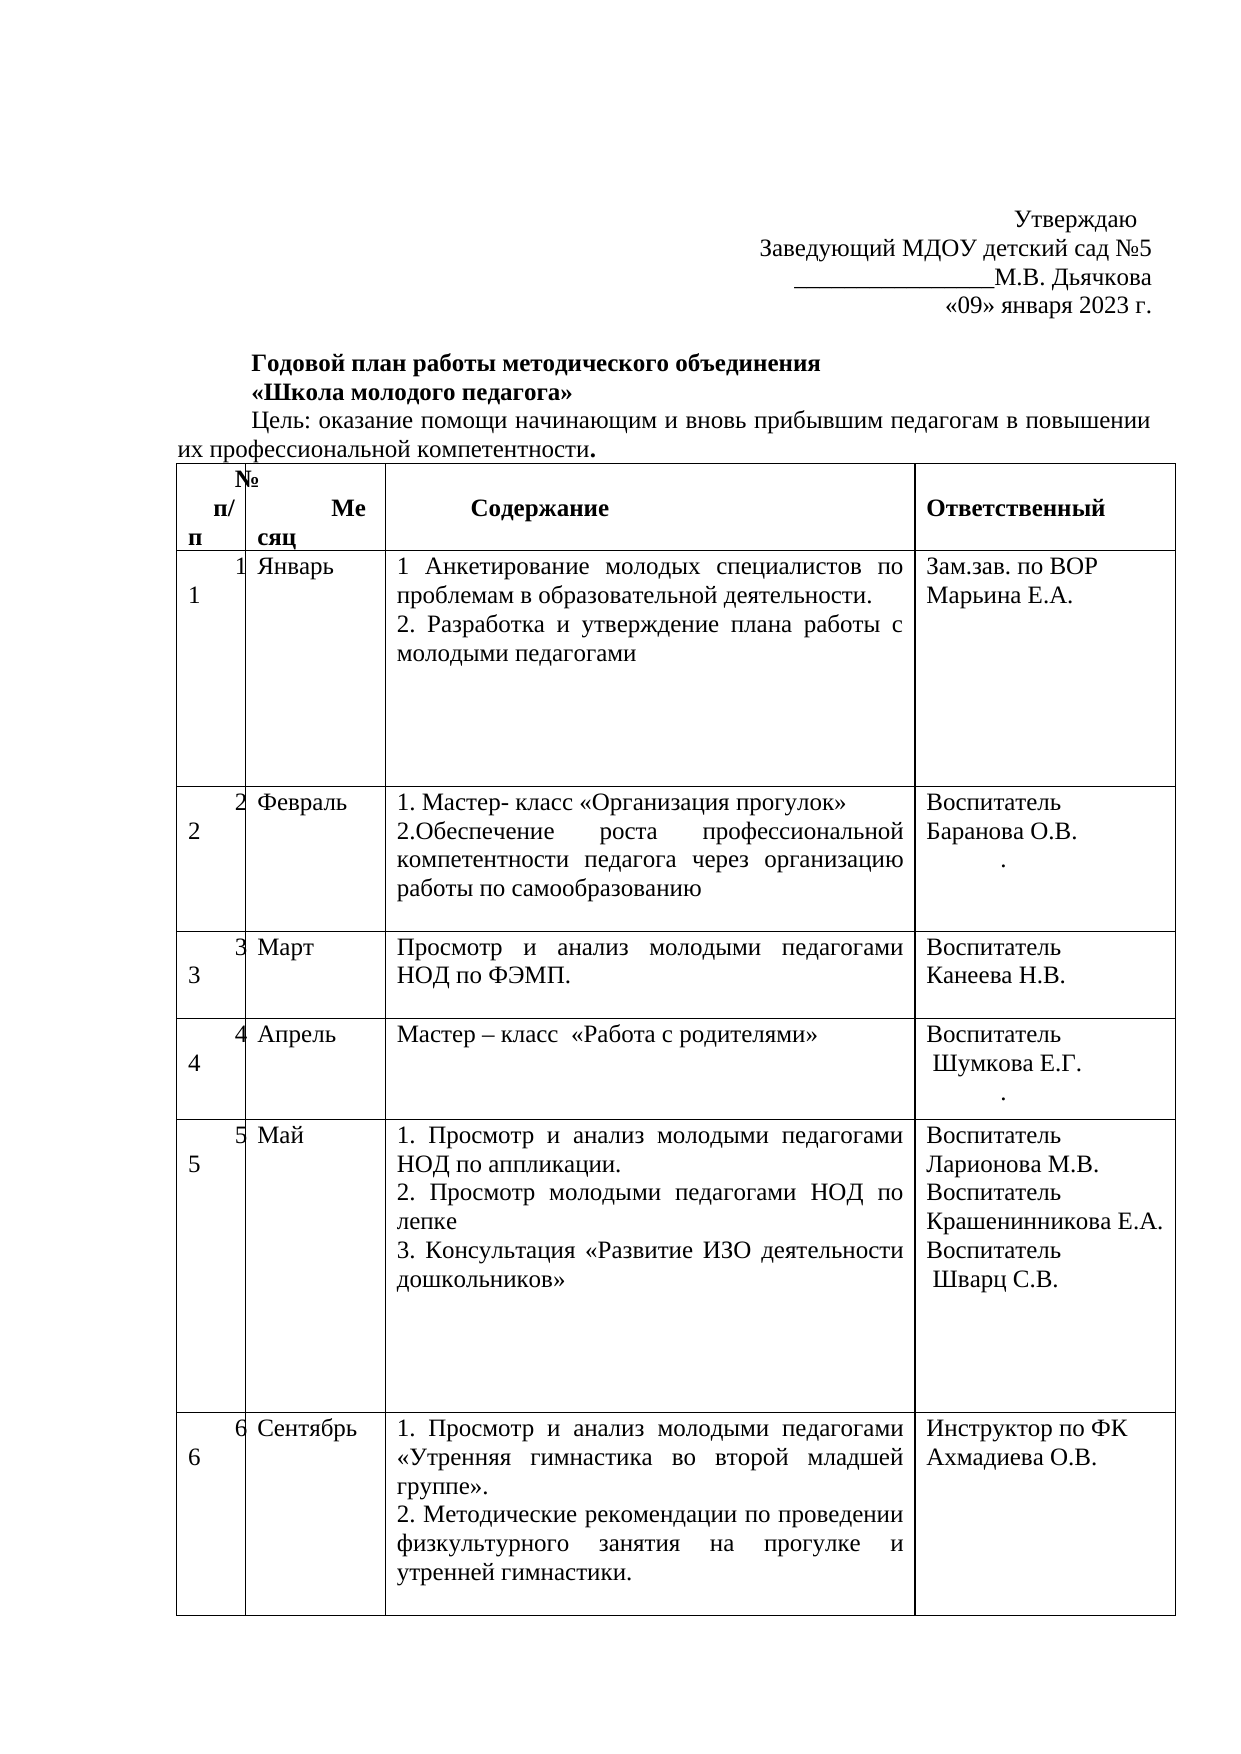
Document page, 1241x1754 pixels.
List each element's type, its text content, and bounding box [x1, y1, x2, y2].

table_cell Воспитатель Канеева Н.В. [916, 932, 1175, 1018]
table_cell Инструктор по ФК Ахмадиева О.В. [916, 1413, 1175, 1614]
text «09» января 2023 г. [177, 291, 1152, 319]
table_cell 33 [177, 932, 245, 1018]
text «Школа молодого педагога» [177, 377, 1152, 406]
text Утверждаю [177, 204, 1152, 233]
text ________________М.В. Дьячкова [177, 262, 1152, 291]
text Годовой план работы методического объединения [177, 348, 1152, 377]
table_cell 44 [177, 1019, 245, 1119]
table_cell 22 [177, 787, 245, 931]
table_header Содержание [386, 464, 914, 550]
table_cell Мастер – класс «Работа с родителями» [386, 1019, 914, 1119]
table_cell 1. Просмотр и анализ молодыми педагогами «Утренняя гимнастика во второй младшей группе». 2. Методические рекомендации по проведении физкультурного занятия на прогулке и утренней гимнастики. [386, 1413, 914, 1614]
table_cell Сентябрь [246, 1413, 385, 1614]
table_cell Воспитатель Баранова О.В. . [916, 787, 1175, 931]
table_cell Март [246, 932, 385, 1018]
table_cell Просмотр и анализ молодыми педагогами НОД по ФЭМП. [386, 932, 914, 1018]
table_cell 1 Анкетирование молодых специалистов по проблемам в образовательной деятельности. 2. Разработка и утверждение плана работы с молодыми педагогами [386, 551, 914, 786]
table_cell Май [246, 1120, 385, 1412]
table_cell 1. Просмотр и анализ молодыми педагогами НОД по аппликации. 2. Просмотр молодыми педагогами НОД по лепке 3. Консультация «Развитие ИЗО деятельности дошкольников» [386, 1120, 914, 1412]
table_cell 11 [177, 551, 245, 786]
table_cell Январь [246, 551, 385, 786]
table_cell Апрель [246, 1019, 385, 1119]
table_cell Зам.зав. по ВОР Марьина Е.А. [916, 551, 1175, 786]
text Заведующий МДОУ детский сад №5 [177, 233, 1152, 262]
table_cell 55 [177, 1120, 245, 1412]
table_cell 1. Мастер- класс «Организация прогулок» 2.Обеспечение роста профессиональной компетентности педагога через организацию работы по самообразованию [386, 787, 914, 931]
table_cell Воспитатель Шумкова Е.Г. . [916, 1019, 1175, 1119]
table_cell 66 [177, 1413, 245, 1614]
table_header Ответственный [916, 464, 1175, 550]
table_header № п/п [177, 464, 245, 550]
list Цель: оказание помощи начинающим и вновь прибывшим педагогам в повышении их профессиональной компетентности. [177, 406, 1152, 463]
table_cell Воспитатель Ларионова М.В. Воспитатель Крашенинникова Е.А. Воспитатель Шварц С.В. [916, 1120, 1175, 1412]
table_cell Февраль [246, 787, 385, 931]
table_header Месяц [246, 464, 385, 550]
